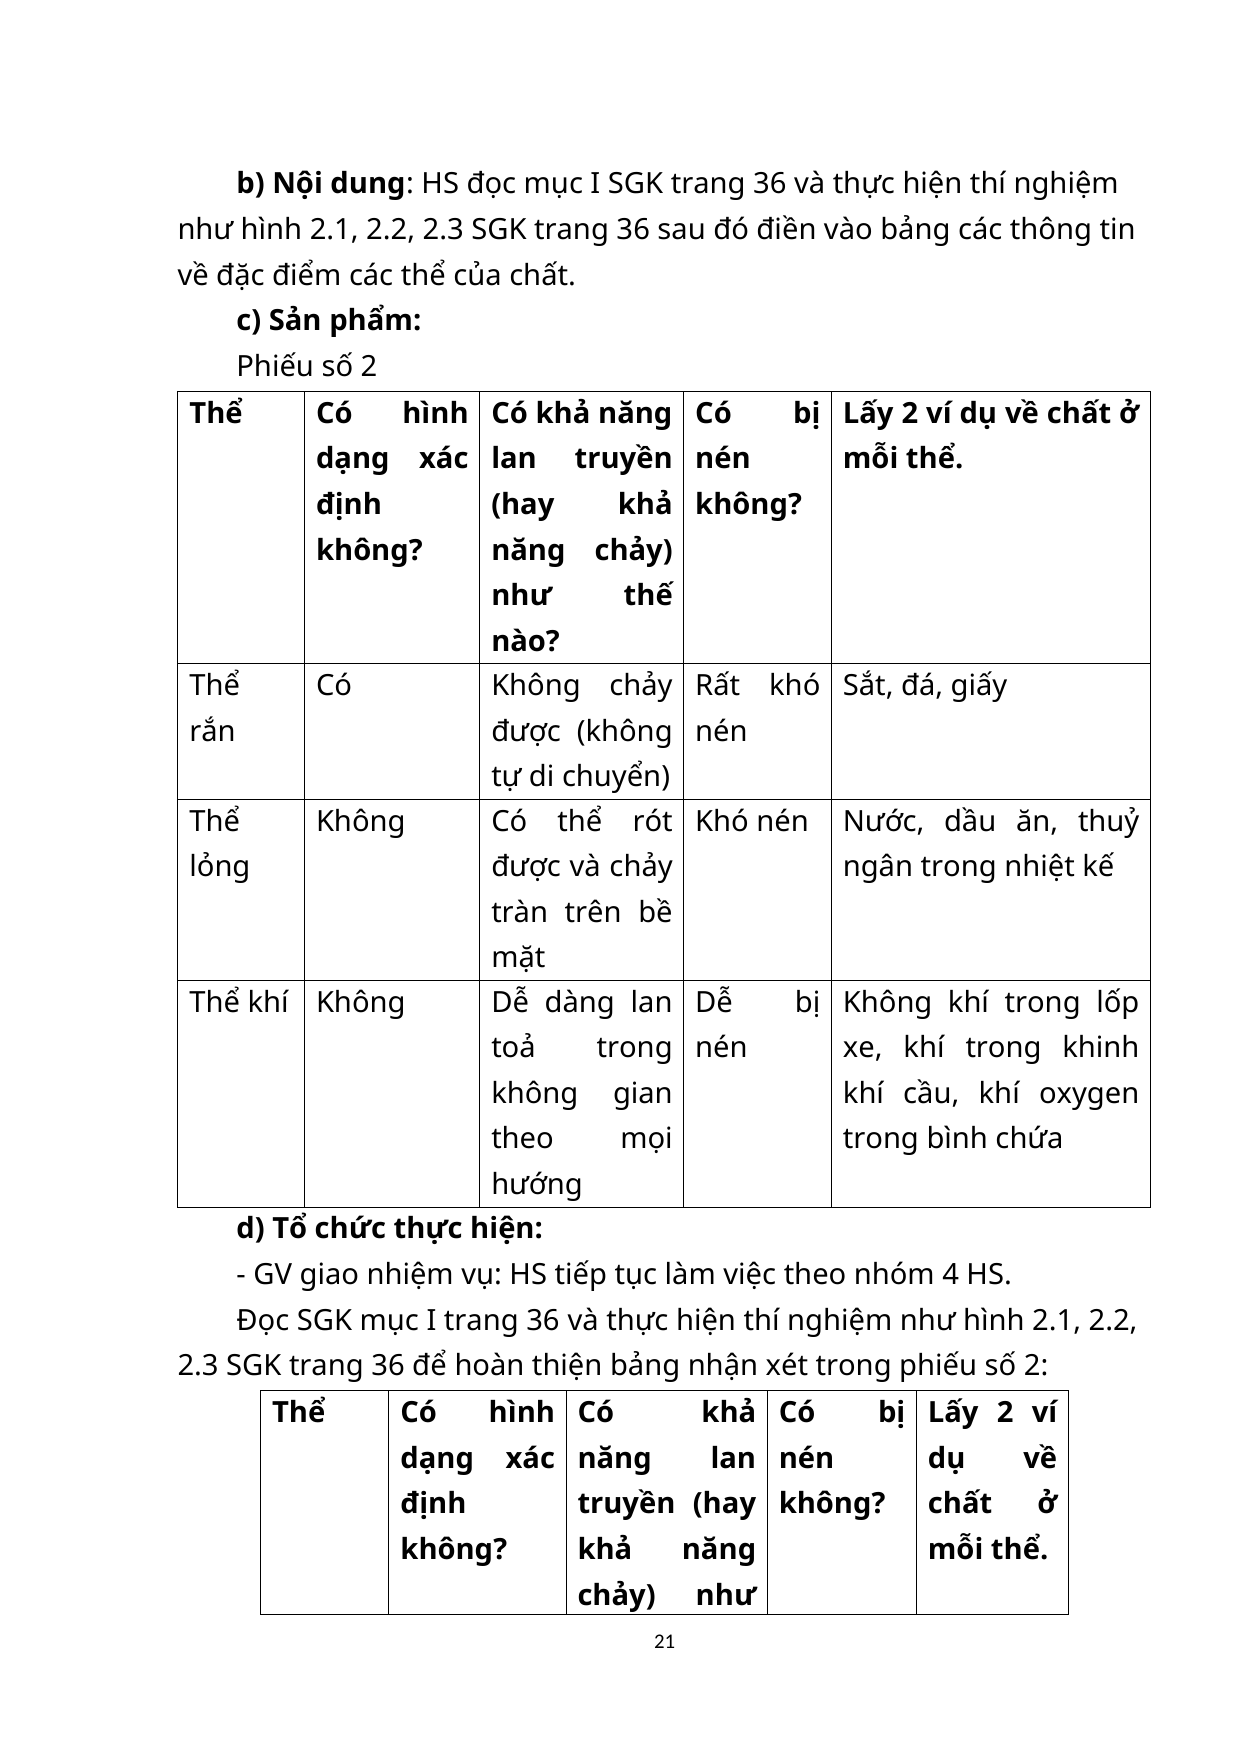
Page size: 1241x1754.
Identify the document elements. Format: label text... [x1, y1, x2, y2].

table_cell Thể lỏng [178, 800, 304, 980]
text Phiếu số 2 [177, 345, 1152, 385]
text - GV giao nhiệm vụ: HS tiếp tục làm việc theo nhóm 4 HS. [177, 1253, 1152, 1293]
table_header Có bị nén không? [768, 1391, 916, 1613]
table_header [389, 1391, 566, 1613]
text c) Sản phẩm: [177, 299, 1152, 339]
table_cell Không [305, 981, 479, 1207]
text d) Tổ chức thực hiện: [177, 1208, 1152, 1247]
table_header Lấy 2 ví dụ về chất ở mỗi thể. [832, 392, 1150, 663]
table_header Thể [178, 392, 304, 663]
table_cell Khó nén [684, 800, 831, 980]
table_cell Không chảy được (không tự di chuyển) [480, 664, 683, 799]
table_cell Dễ dàng lan toả trong không gian theo mọi hướng [480, 981, 683, 1207]
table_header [917, 1391, 1068, 1613]
table_header Có bị nén không? [684, 392, 831, 663]
table_header Có khả năng lan truyền (hay khả năng chảy) như thế nào? [480, 392, 683, 663]
table_cell Không [305, 800, 479, 980]
table_cell Nước, dầu ăn, thuỷ ngân trong nhiệt kế [832, 800, 1150, 980]
table_cell Dễ bị nén [684, 981, 831, 1207]
table_header Có hình dạng xác định không? [305, 392, 479, 663]
text b) Nội dung: HS đọc mục I SGK trang 36 và thực hiện thí nghiệm như hình 2.1, 2.2, 2.3 SGK trang 36 sau đó điền vào bảng các thông tin về đặc điểm các thể của chất. [177, 163, 1152, 294]
text Đọc SGK mục I trang 36 và thực hiện thí nghiệm như hình 2.1, 2.2, 2.3 SGK trang 36 để hoàn thiện bảng nhận xét trong phiếu số 2: [177, 1299, 1152, 1384]
table_cell Thể rắn [178, 664, 304, 799]
table_cell Không khí trong lốp xe, khí trong khinh khí cầu, khí oxygen trong bình chứa [832, 981, 1150, 1207]
table_cell Thể khí [178, 981, 304, 1207]
table_cell Có [305, 664, 479, 799]
table_header Thể [261, 1391, 388, 1613]
table_cell Có thể rót được và chảy tràn trên bề mặt [480, 800, 683, 980]
table_cell Sắt, đá, giấy [832, 664, 1150, 799]
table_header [567, 1391, 767, 1613]
table_cell Rất khó nén [684, 664, 831, 799]
